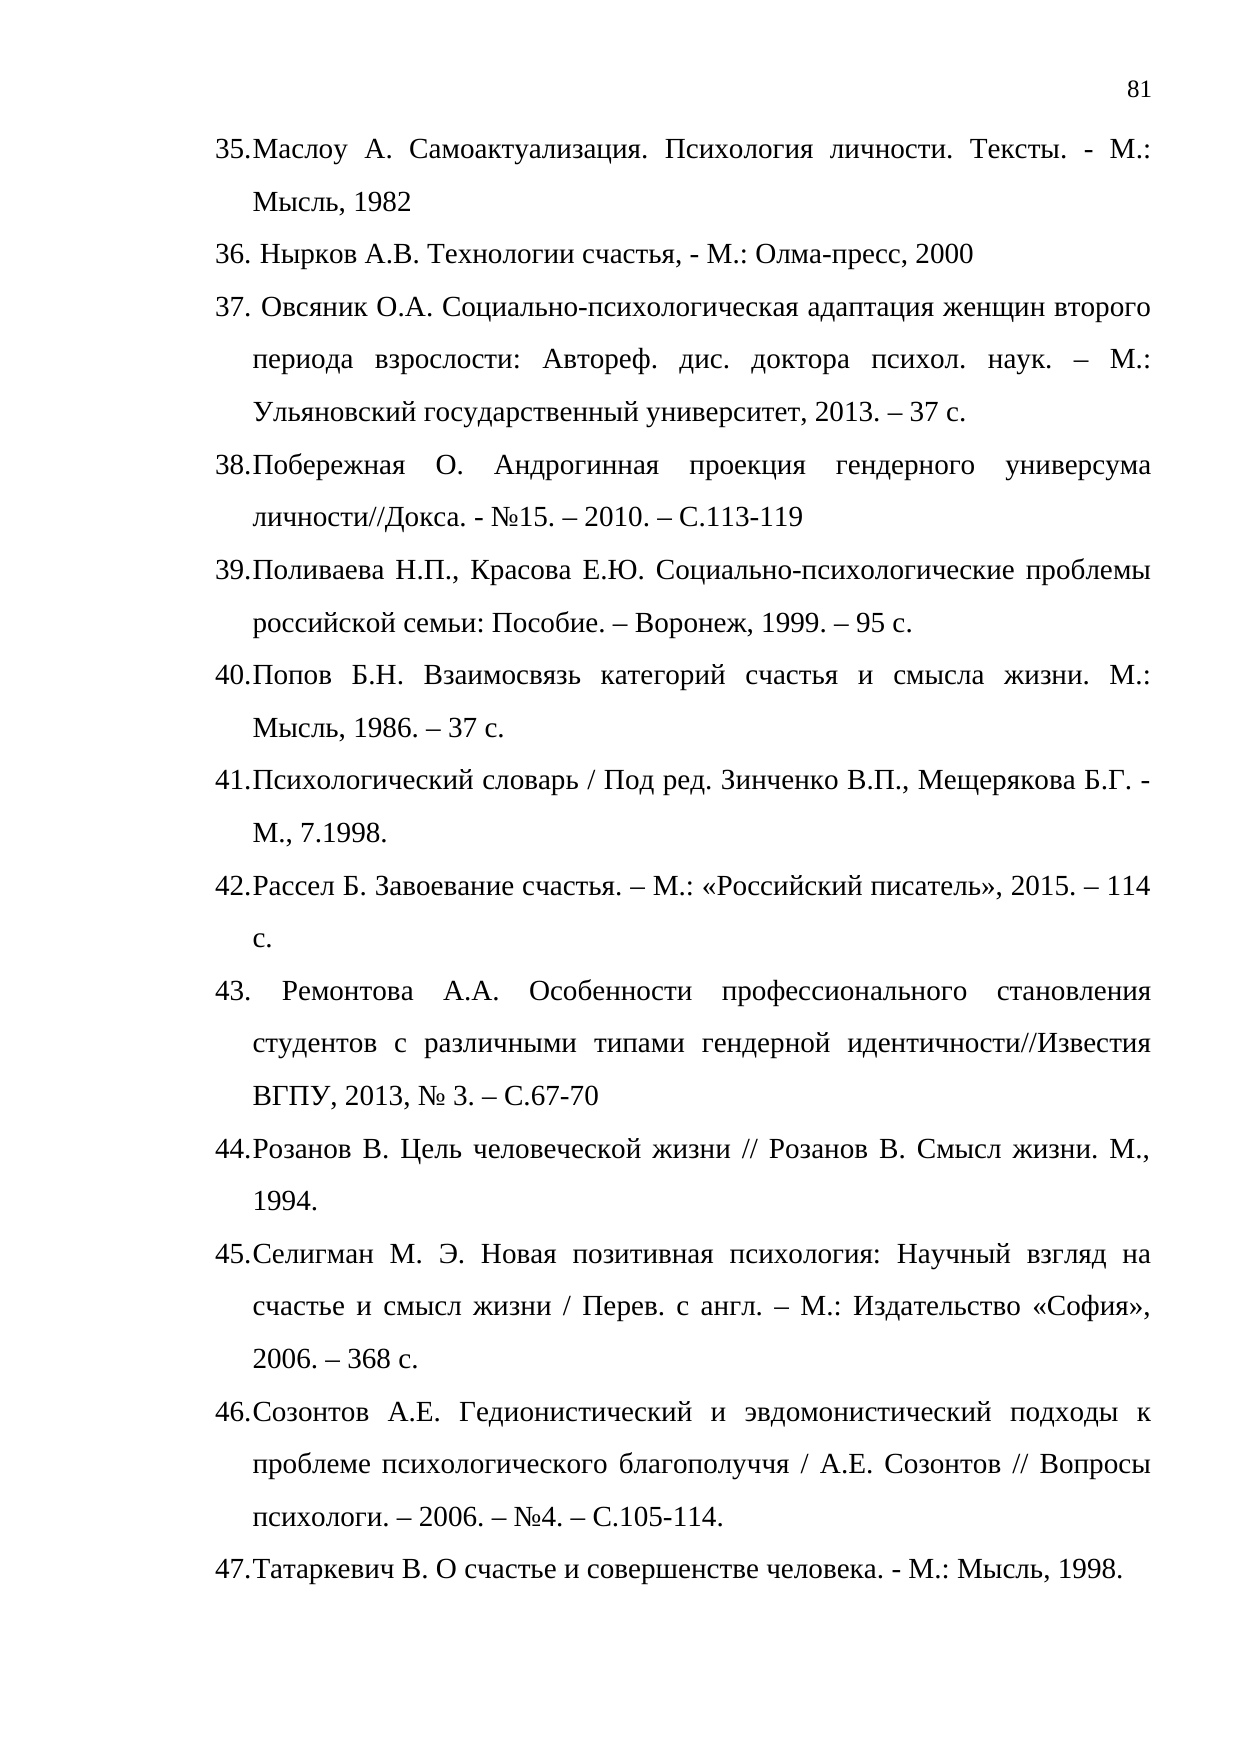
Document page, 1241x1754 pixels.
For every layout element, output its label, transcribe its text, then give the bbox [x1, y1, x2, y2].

list Ремонтова А.А. Особенности профессионального становления студентов с различными типами гендерной идентичности//Известия ВГПУ, 2013, № 3. – С.67-70 [215, 973, 1152, 1112]
list Поливаева Н.П., Красова Е.Ю. Социально-психологические проблемы российской семьи: Пособие. – Воронеж, 1999. – 95 с. [215, 552, 1152, 638]
list Побережная О. Андрогинная проекция гендерного универсума личности//Докса. - №15. – 2010. – С.113-119 [215, 447, 1152, 533]
list Психологический словарь / Под ред. Зинченко В.П., Мещерякова Б.Г. - М., 7.1998. [215, 762, 1152, 849]
list Овсяник О.А. Социально-психологическая адаптация женщин второго периода взрослости: Автореф. дис. доктора психол. наук. – М.: Ульяновский государственный университет, 2013. – 37 с. [215, 289, 1152, 428]
list Розанов В. Цель человеческой жизни // Розанов В. Смысл жизни. М., 1994. [215, 1131, 1152, 1217]
list Селигман М. Э. Новая позитивная психология: Научный взгляд на счастье и смысл жизни / Перев. с англ. – М.: Издательство «София», 2006. – 368 с. [215, 1236, 1152, 1375]
list Нырков А.В. Технологии счастья, - М.: Олма-пресс, 2000 [215, 236, 1152, 270]
list Попов Б.Н. Взаимосвязь категорий счастья и смысла жизни. М.: Мысль, 1986. – 37 с. [215, 657, 1152, 743]
list Рассел Б. Завоевание счастья. – М.: «Российский писатель», 2015. – 114 с. [215, 868, 1152, 954]
list Татаркевич В. О счастье и совершенстве человека. - М.: Мысль, 1998. [215, 1552, 1152, 1585]
list Созонтов А.Е. Гедионистический и эвдомонистический подходы к проблеме психологического благополуччя / А.Е. Созонтов // Вопросы психологи. – 2006. – №4. – С.105-114. [215, 1394, 1152, 1532]
list Маслоу А. Самоактуализация. Психология личности. Тексты. - М.: Мысль, 1982 [215, 131, 1152, 217]
